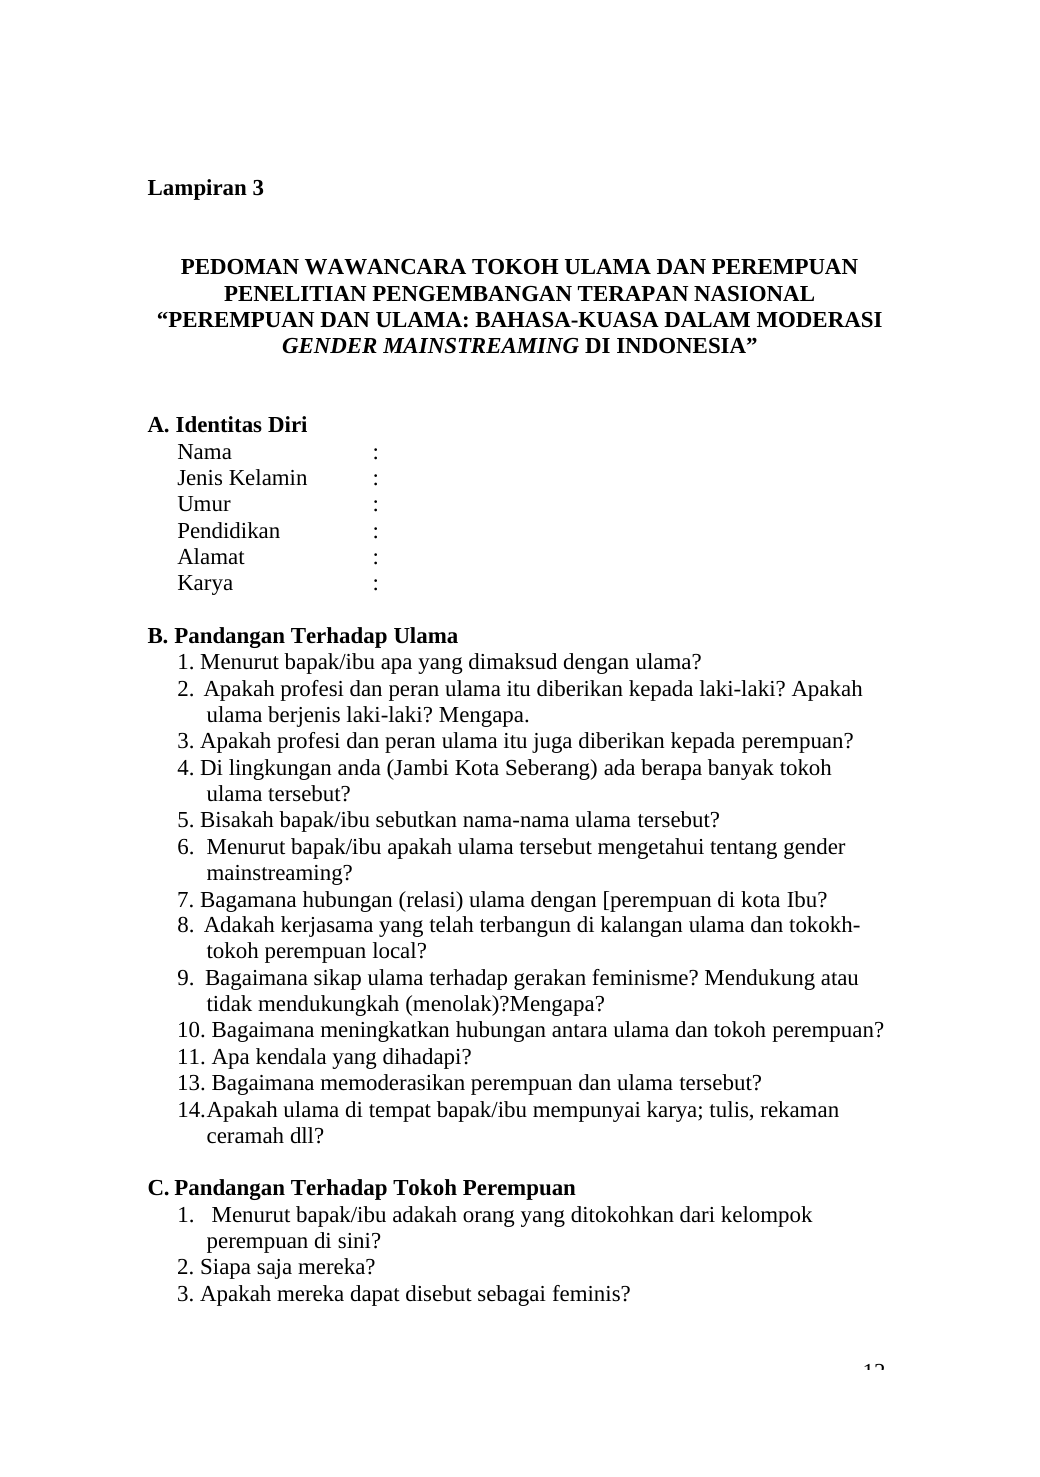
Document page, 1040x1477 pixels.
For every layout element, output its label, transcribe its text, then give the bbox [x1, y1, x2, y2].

subtitle Identitas Diri [147, 411, 943, 438]
subtitle Pandangan Terhadap Tokoh Perempuan [147, 1175, 943, 1201]
list Bisakah bapak/ibu sebutkan nama-nama ulama tersebut? [177, 807, 943, 833]
list Di lingkungan anda (Jambi Kota Seberang) ada berapa banyak tokoh ulama tersebut? [177, 754, 892, 806]
list Bagamana hubungan (relasi) ulama dengan [perempuan di kota Ibu? [177, 886, 943, 912]
subtitle Lampiran 3 [147, 174, 943, 201]
list Siapa saja mereka? [177, 1254, 943, 1280]
list Apa kendala yang dihadapi? [177, 1043, 943, 1069]
list Apakah ulama di tempat bapak/ibu mempunyai karya; tulis, rekaman ceramah dll? [177, 1096, 892, 1148]
text Pendidikan : [177, 517, 943, 543]
list Menurut bapak/ibu apa yang dimaksud dengan ulama? [177, 648, 943, 674]
list Bagaimana sikap ulama terhadap gerakan feminisme? Mendukung atau tidak mendukungkah (menolak)?Mengapa? [177, 964, 892, 1017]
text Jenis Kelamin : [177, 464, 943, 490]
list Bagaimana memoderasikan perempuan dan ulama tersebut? [177, 1069, 943, 1096]
text Karya : [177, 569, 943, 596]
list Apakah profesi dan peran ulama itu juga diberikan kepada perempuan? [177, 728, 943, 754]
list Menurut bapak/ibu adakah orang yang ditokohkan dari kelompok perempuan di sini? [177, 1201, 892, 1254]
text PEDOMAN WAWANCARA TOKOH ULAMA DAN PEREMPUAN PENELITIAN PENGEMBANGAN TERAPAN NASIONAL “PEREMPUAN DAN ULAMA: BAHASA-KUASA DALAM MODERASI GENDER MAINSTREAMING DI INDONESIA” [156, 253, 883, 359]
text Nama : [177, 438, 943, 464]
list Bagaimana meningkatkan hubungan antara ulama dan tokoh perempuan? [177, 1017, 943, 1043]
list Menurut bapak/ibu apakah ulama tersebut mengetahui tentang gender mainstreaming? [177, 833, 892, 885]
list Adakah kerjasama yang telah terbangun di kalangan ulama dan tokokh- tokoh perempuan local? [177, 912, 892, 964]
list Apakah mereka dapat disebut sebagai feminis? [177, 1280, 943, 1306]
text Alamat : [177, 543, 943, 569]
list Apakah profesi dan peran ulama itu diberikan kepada laki-laki? Apakah ulama berjenis laki-laki? Mengapa. [177, 674, 892, 727]
text Umur : [177, 490, 943, 517]
subtitle Pandangan Terhadap Ulama [147, 622, 943, 648]
